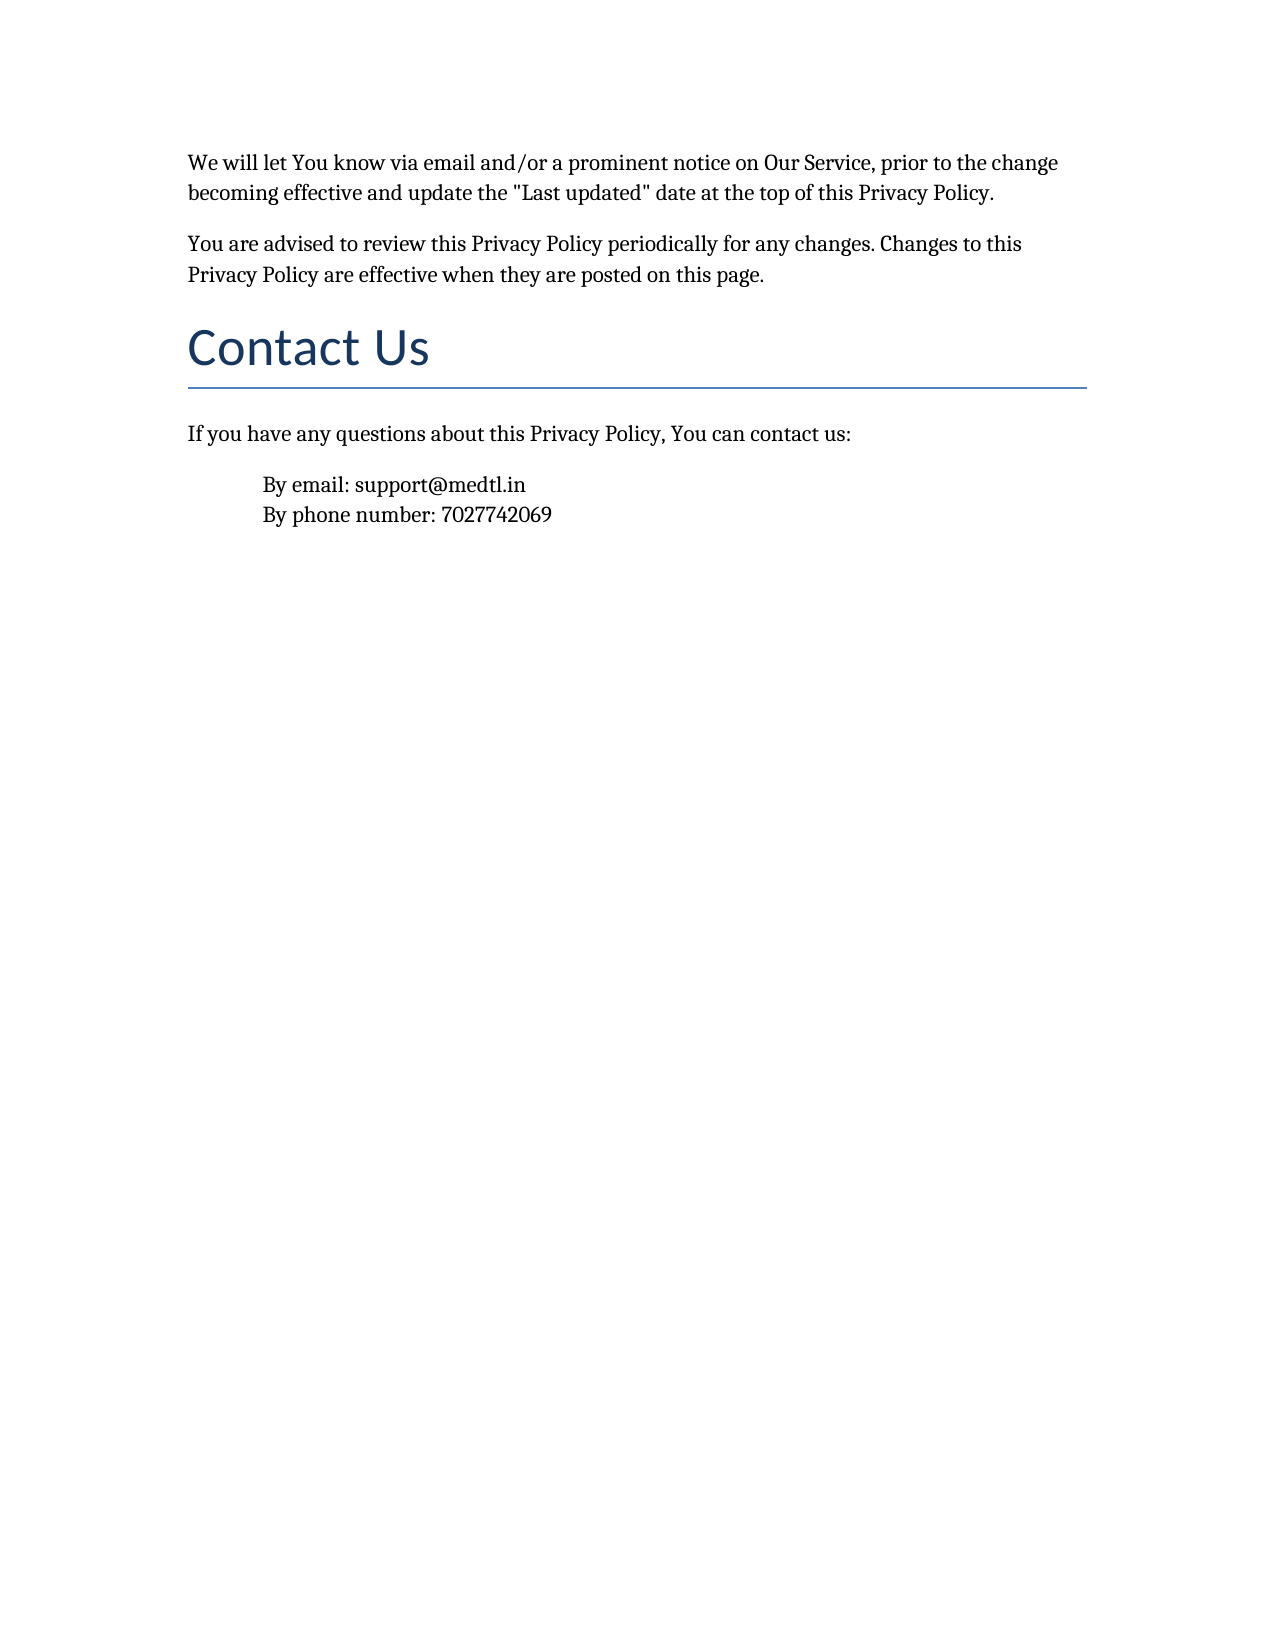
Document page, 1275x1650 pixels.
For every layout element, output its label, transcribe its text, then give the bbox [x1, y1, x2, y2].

list By email: support@medtl.in [262, 471, 1087, 498]
text We will let You know via email and/or a prominent notice on Our Service, prior to the change becoming effective and update the "Last updated" date at the top of this Privacy Policy. [187, 150, 1087, 207]
title Contact Us [187, 312, 1087, 389]
text If you have any questions about this Privacy Policy, You can contact us: [187, 420, 1087, 447]
list By phone number: 7027742069 [262, 502, 1087, 528]
text You are advised to review this Privacy Policy periodically for any changes. Changes to this Privacy Policy are effective when they are posted on this page. [187, 231, 1087, 288]
